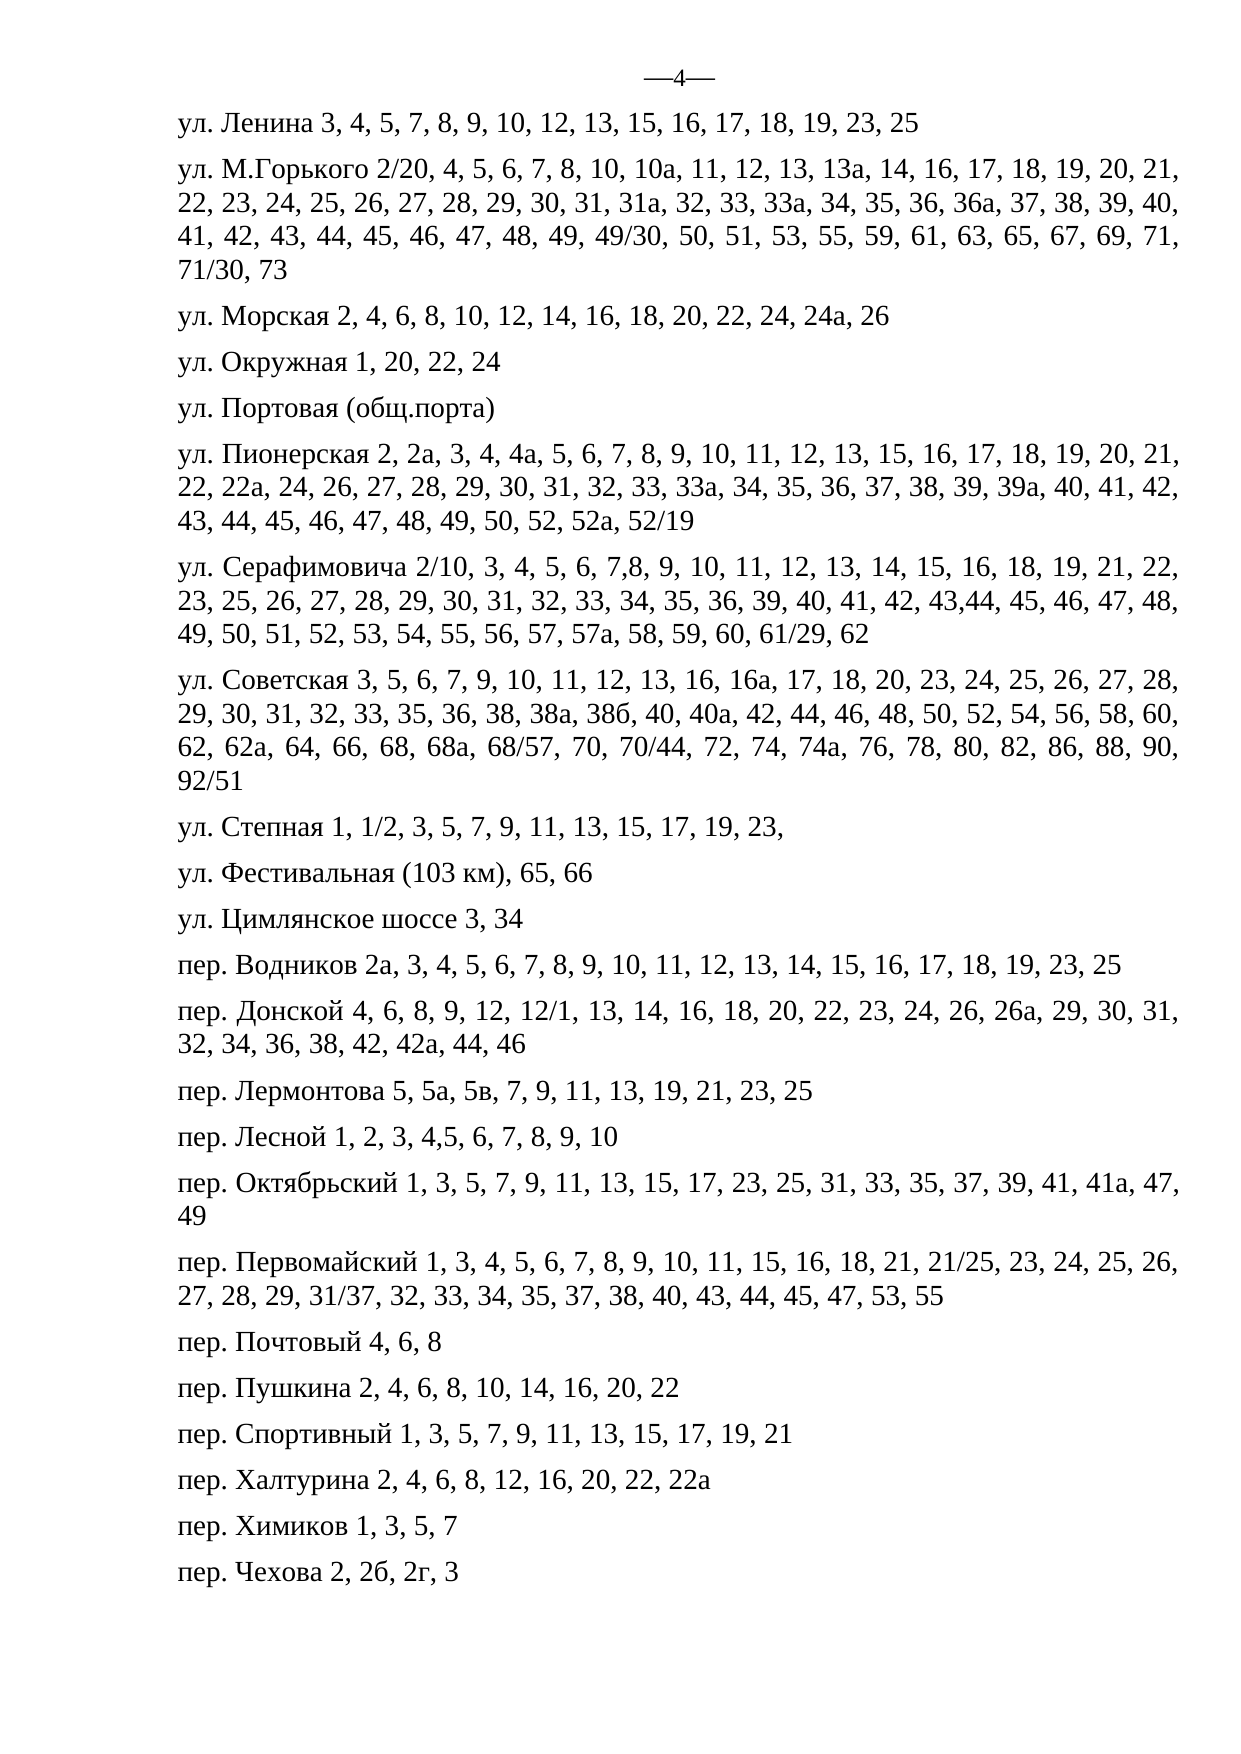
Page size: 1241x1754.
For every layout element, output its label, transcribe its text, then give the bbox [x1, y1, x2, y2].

text пер. Лесной 1, 2, 3, 4,5, 6, 7, 8, 9, 10 [177, 1119, 1181, 1152]
text пер. Первомайский 1, 3, 4, 5, 6, 7, 8, 9, 10, 11, 15, 16, 18, 21, 21/25, 23, 24, 25, 26, 27, 28, 29, 31/37, 32, 33, 34, 35, 37, 38, 40, 43, 44, 45, 47, 53, 55 [177, 1244, 1181, 1311]
text ул. Серафимовича 2/10, 3, 4, 5, 6, 7,8, 9, 10, 11, 12, 13, 14, 15, 16, 18, 19, 21, 22, 23, 25, 26, 27, 28, 29, 30, 31, 32, 33, 34, 35, 36, 39, 40, 41, 42, 43,44, 45, 46, 47, 48, 49, 50, 51, 52, 53, 54, 55, 56, 57, 57а, 58, 59, 60, 61/29, 62 [177, 549, 1181, 650]
text ул. Фестивальная (103 км), 65, 66 [177, 855, 1181, 888]
text пер. Химиков 1, 3, 5, 7 [177, 1508, 1181, 1542]
text пер. Донской 4, 6, 8, 9, 12, 12/1, 13, 14, 16, 18, 20, 22, 23, 24, 26, 26а, 29, 30, 31, 32, 34, 36, 38, 42, 42а, 44, 46 [177, 993, 1181, 1060]
text пер. Чехова 2, 2б, 2г, 3 [177, 1554, 1181, 1588]
text ул. Морская 2, 4, 6, 8, 10, 12, 14, 16, 18, 20, 22, 24, 24а, 26 [177, 298, 1181, 331]
text ул. Портовая (общ.порта) [177, 390, 1181, 423]
text пер. Лермонтова 5, 5а, 5в, 7, 9, 11, 13, 19, 21, 23, 25 [177, 1073, 1181, 1106]
text пер. Октябрьский 1, 3, 5, 7, 9, 11, 13, 15, 17, 23, 25, 31, 33, 35, 37, 39, 41, 41а, 47, 49 [177, 1165, 1181, 1232]
text пер. Почтовый 4, 6, 8 [177, 1324, 1181, 1357]
text ул. Степная 1, 1/2, 3, 5, 7, 9, 11, 13, 15, 17, 19, 23, [177, 809, 1181, 842]
text пер. Халтурина 2, 4, 6, 8, 12, 16, 20, 22, 22а [177, 1462, 1181, 1496]
text ул. М.Горького 2/20, 4, 5, 6, 7, 8, 10, 10а, 11, 12, 13, 13а, 14, 16, 17, 18, 19, 20, 21, 22, 23, 24, 25, 26, 27, 28, 29, 30, 31, 31а, 32, 33, 33а, 34, 35, 36, 36а, 37, 38, 39, 40, 41, 42, 43, 44, 45, 46, 47, 48, 49, 49/30, 50, 51, 53, 55, 59, 61, 63, 65, 67, 69, 71, 71/30, 73 [177, 151, 1181, 285]
text ул. Советская 3, 5, 6, 7, 9, 10, 11, 12, 13, 16, 16а, 17, 18, 20, 23, 24, 25, 26, 27, 28, 29, 30, 31, 32, 33, 35, 36, 38, 38а, 38б, 40, 40а, 42, 44, 46, 48, 50, 52, 54, 56, 58, 60, 62, 62а, 64, 66, 68, 68а, 68/57, 70, 70/44, 72, 74, 74а, 76, 78, 80, 82, 86, 88, 90, 92/51 [177, 662, 1181, 796]
text ул. Ленина 3, 4, 5, 7, 8, 9, 10, 12, 13, 15, 16, 17, 18, 19, 23, 25 [177, 105, 1181, 139]
text пер. Водников 2а, 3, 4, 5, 6, 7, 8, 9, 10, 11, 12, 13, 14, 15, 16, 17, 18, 19, 23, 25 [177, 947, 1181, 981]
text ул. Окружная 1, 20, 22, 24 [177, 344, 1181, 377]
text пер. Пушкина 2, 4, 6, 8, 10, 14, 16, 20, 22 [177, 1370, 1181, 1403]
text ул. Пионерская 2, 2а, 3, 4, 4а, 5, 6, 7, 8, 9, 10, 11, 12, 13, 15, 16, 17, 18, 19, 20, 21, 22, 22а, 24, 26, 27, 28, 29, 30, 31, 32, 33, 33а, 34, 35, 36, 37, 38, 39, 39а, 40, 41, 42, 43, 44, 45, 46, 47, 48, 49, 50, 52, 52а, 52/19 [177, 436, 1181, 537]
text ул. Цимлянское шоссе 3, 34 [177, 901, 1181, 934]
text пер. Спортивный 1, 3, 5, 7, 9, 11, 13, 15, 17, 19, 21 [177, 1416, 1181, 1449]
